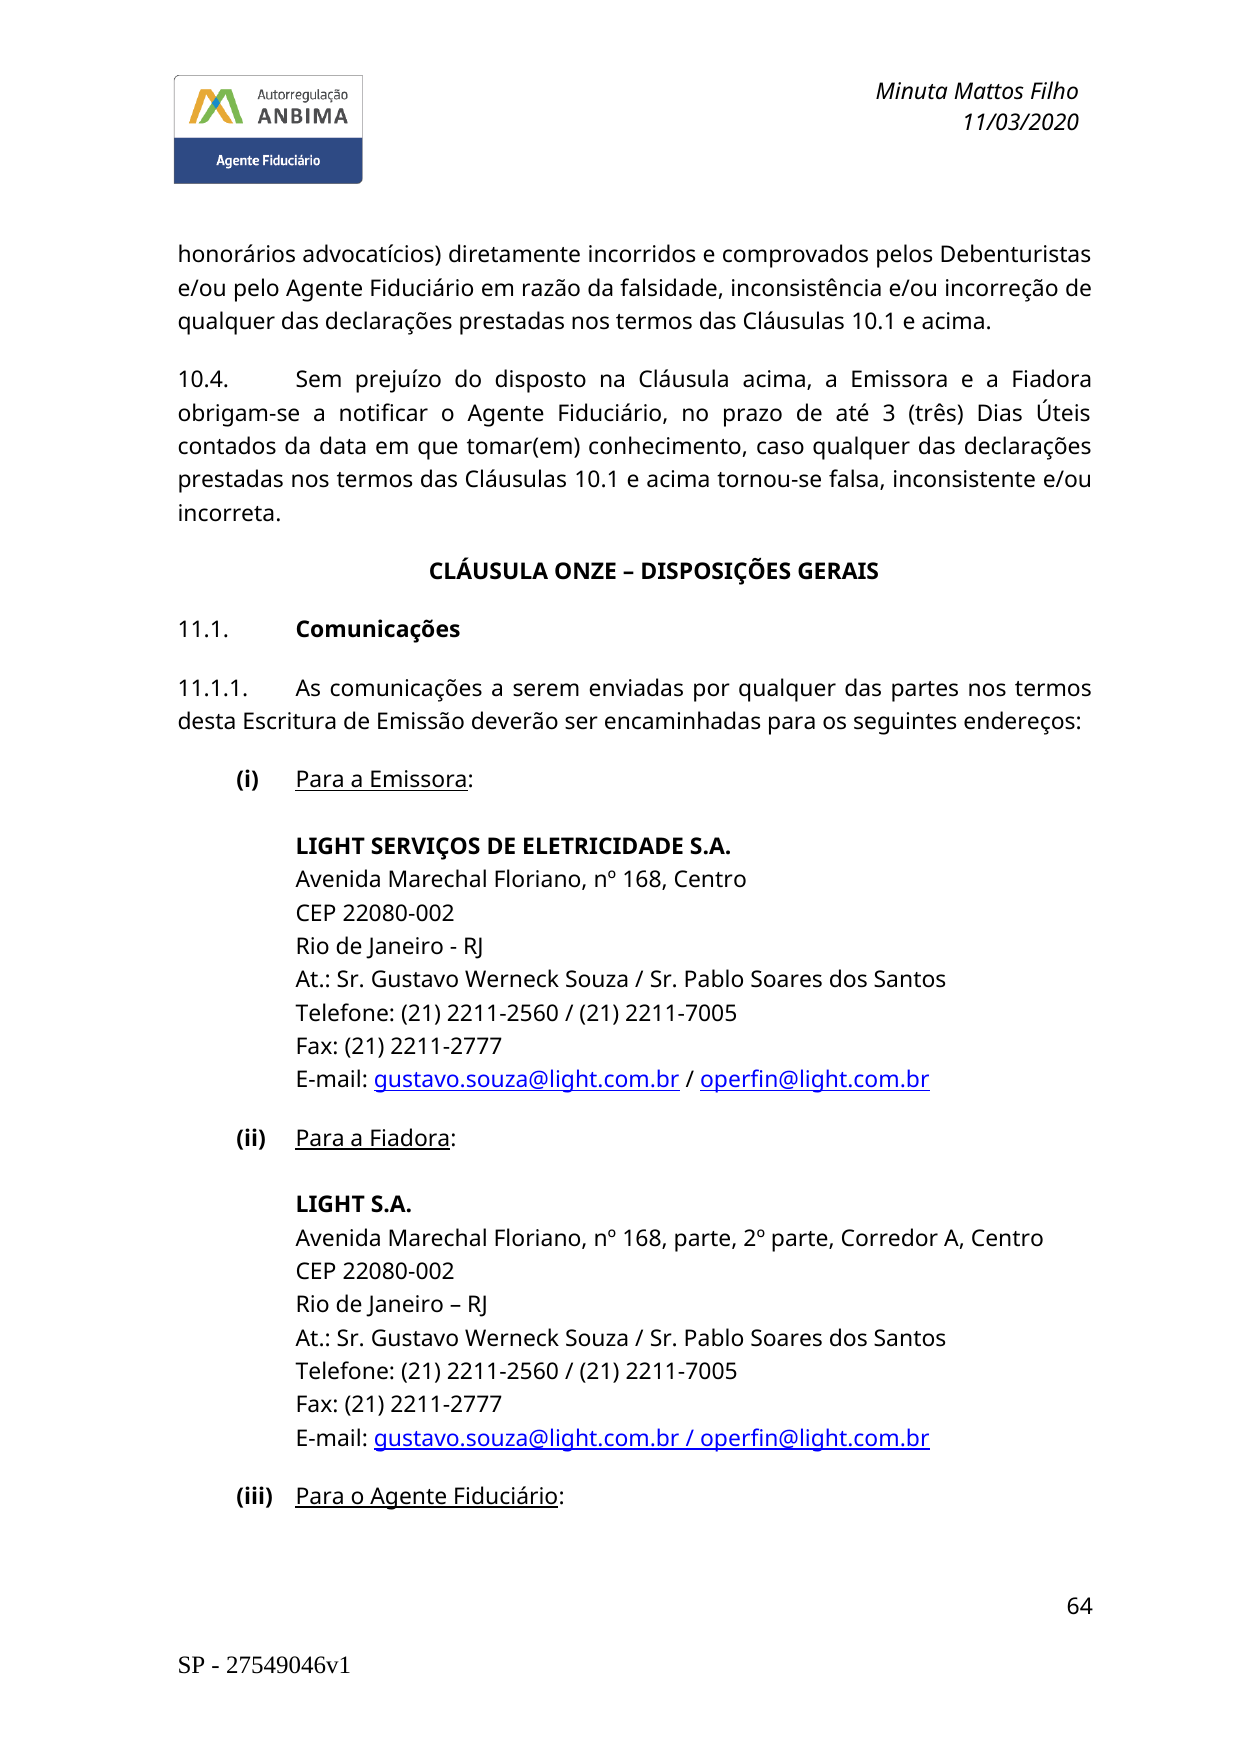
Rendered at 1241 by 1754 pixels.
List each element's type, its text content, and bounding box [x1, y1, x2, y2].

list Sem prejuízo do disposto na Cláusula 10.3 acima, a Emissora e a Fiadora obrigam-se a notificar o Agente Fiduciário, no prazo de até 3 (três) Dias Úteis contados da data em que tomar(em) conhecimento, caso qualquer das declarações prestadas nos termos das Cláusulas 10.1 e 10.2 acima tornou-se falsa, inconsistente e/ou incorreta. [177, 361, 1092, 528]
list Comunicações [177, 611, 1092, 644]
picture [173, 75, 363, 184]
list As comunicações a serem enviadas por qualquer das partes nos termos desta Escritura de Emissão deverão ser encaminhadas para os seguintes endereços: [177, 669, 1092, 736]
text CEP 22080-002 Rio de Janeiro - RJ [295, 894, 1092, 961]
list Para a Fiadora: [236, 1119, 1092, 1153]
text At.: Sr. Gustavo Werneck Souza / Sr. Pablo Soares dos Santos [295, 1319, 1092, 1353]
text Fax: (21) 2211-2777 [295, 1386, 1092, 1419]
text At.: Sr. Gustavo Werneck Souza / Sr. Pablo Soares dos Santos [295, 961, 1092, 994]
text Telefone: (21) 2211-2560 / (21) 2211-7005 [295, 1353, 1092, 1386]
text Avenida Marechal Floriano, nº 168, parte, 2º parte, Corredor A, Centro [295, 1219, 1092, 1253]
list CLÁUSULA ONZE – DISPOSIÇÕES GERAIS [177, 553, 1092, 586]
text E-mail: gustavo.souza@light.com.br / operfin@light.com.br [295, 1419, 1092, 1453]
text LIGHT S.A. [295, 1186, 1092, 1219]
text Telefone: (21) 2211-2560 / (21) 2211-7005 [295, 994, 1092, 1028]
text CEP 22080-002 Rio de Janeiro – RJ [295, 1253, 1092, 1319]
list Para a Emissora: [236, 761, 1092, 794]
text LIGHT SERVIÇOS DE ELETRICIDADE S.A. [295, 828, 1092, 861]
text Avenida Marechal Floriano, nº 168, Centro [295, 861, 1092, 894]
list Para o Agente Fiduciário: [236, 1478, 1092, 1511]
text Fax: (21) 2211-2777 [295, 1028, 1092, 1061]
text E-mail: gustavo.souza@light.com.br / operfin@light.com.br [295, 1061, 1092, 1094]
